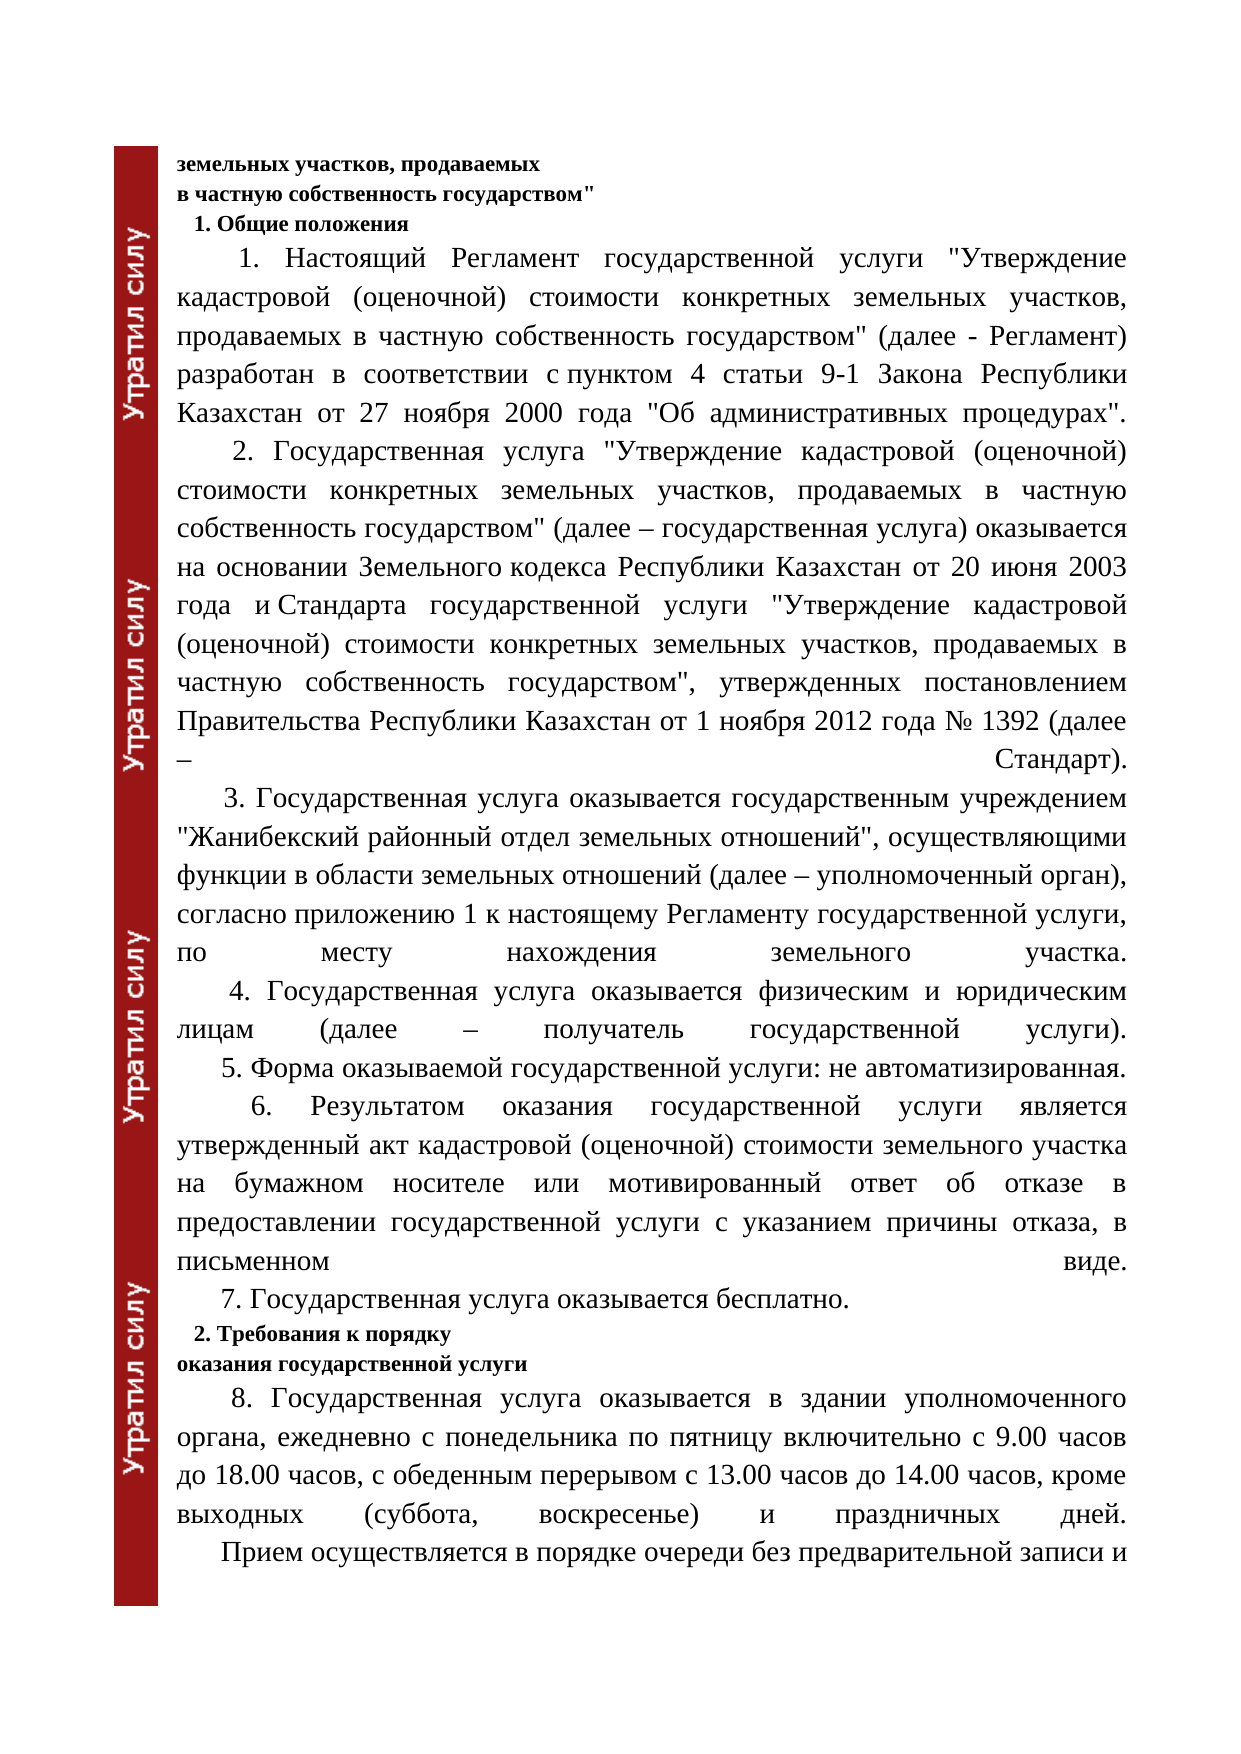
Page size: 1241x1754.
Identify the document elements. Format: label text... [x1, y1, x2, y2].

text 1. Настоящий Регламент государственной услуги "Утверждение кадастровой (оценочной) стоимости конкретных земельных участков, продаваемых в частную собственность государством" (далее - Регламент) разработан в соответствии с пунктом 4 статьи 9-1 Закона Республики Казахстан от 27 ноября 2000 года "Об административных процедурах". 2. Государственная услуга "Утверждение кадастровой (оценочной) стоимости конкретных земельных участков, продаваемых в частную собственность государством" (далее – государственная услуга) оказывается на основании Земельного кодекса Республики Казахстан от 20 июня 2003 года и Стандарта государственной услуги "Утверждение кадастровой (оценочной) стоимости конкретных земельных участков, продаваемых в частную собственность государством", утвержденных постановлением Правительства Республики Казахстан от 1 ноября 2012 года № 1392 (далее – Стандарт). 3. Государственная услуга оказывается государственным учреждением "Жанибекский районный отдел земельных отношений", осуществляющими функции в области земельных отношений (далее – уполномоченный орган), согласно приложению 1 к настоящему Регламенту государственной услуги, по месту нахождения земельного участка. 4. Государственная услуга оказывается физическим и юридическим лицам (далее – получатель государственной услуги). 5. Форма оказываемой государственной услуги: не автоматизированная. 6. Результатом оказания государственной услуги является утвержденный акт кадастровой (оценочной) стоимости земельного участка на бумажном носителе или мотивированный ответ об отказе в предоставлении государственной услуги с указанием причины отказа, в письменном виде. 7. Государственная услуга оказывается бесплатно. [112, 241, 1128, 1315]
picture [114, 1376, 158, 1380]
picture [114, 146, 158, 150]
picture [114, 237, 158, 241]
text 2. Требования к порядку оказания государственной услуги [112, 1320, 1128, 1376]
text 1. Общие положения [112, 210, 1128, 237]
picture [114, 1568, 158, 1606]
picture [114, 1315, 158, 1320]
